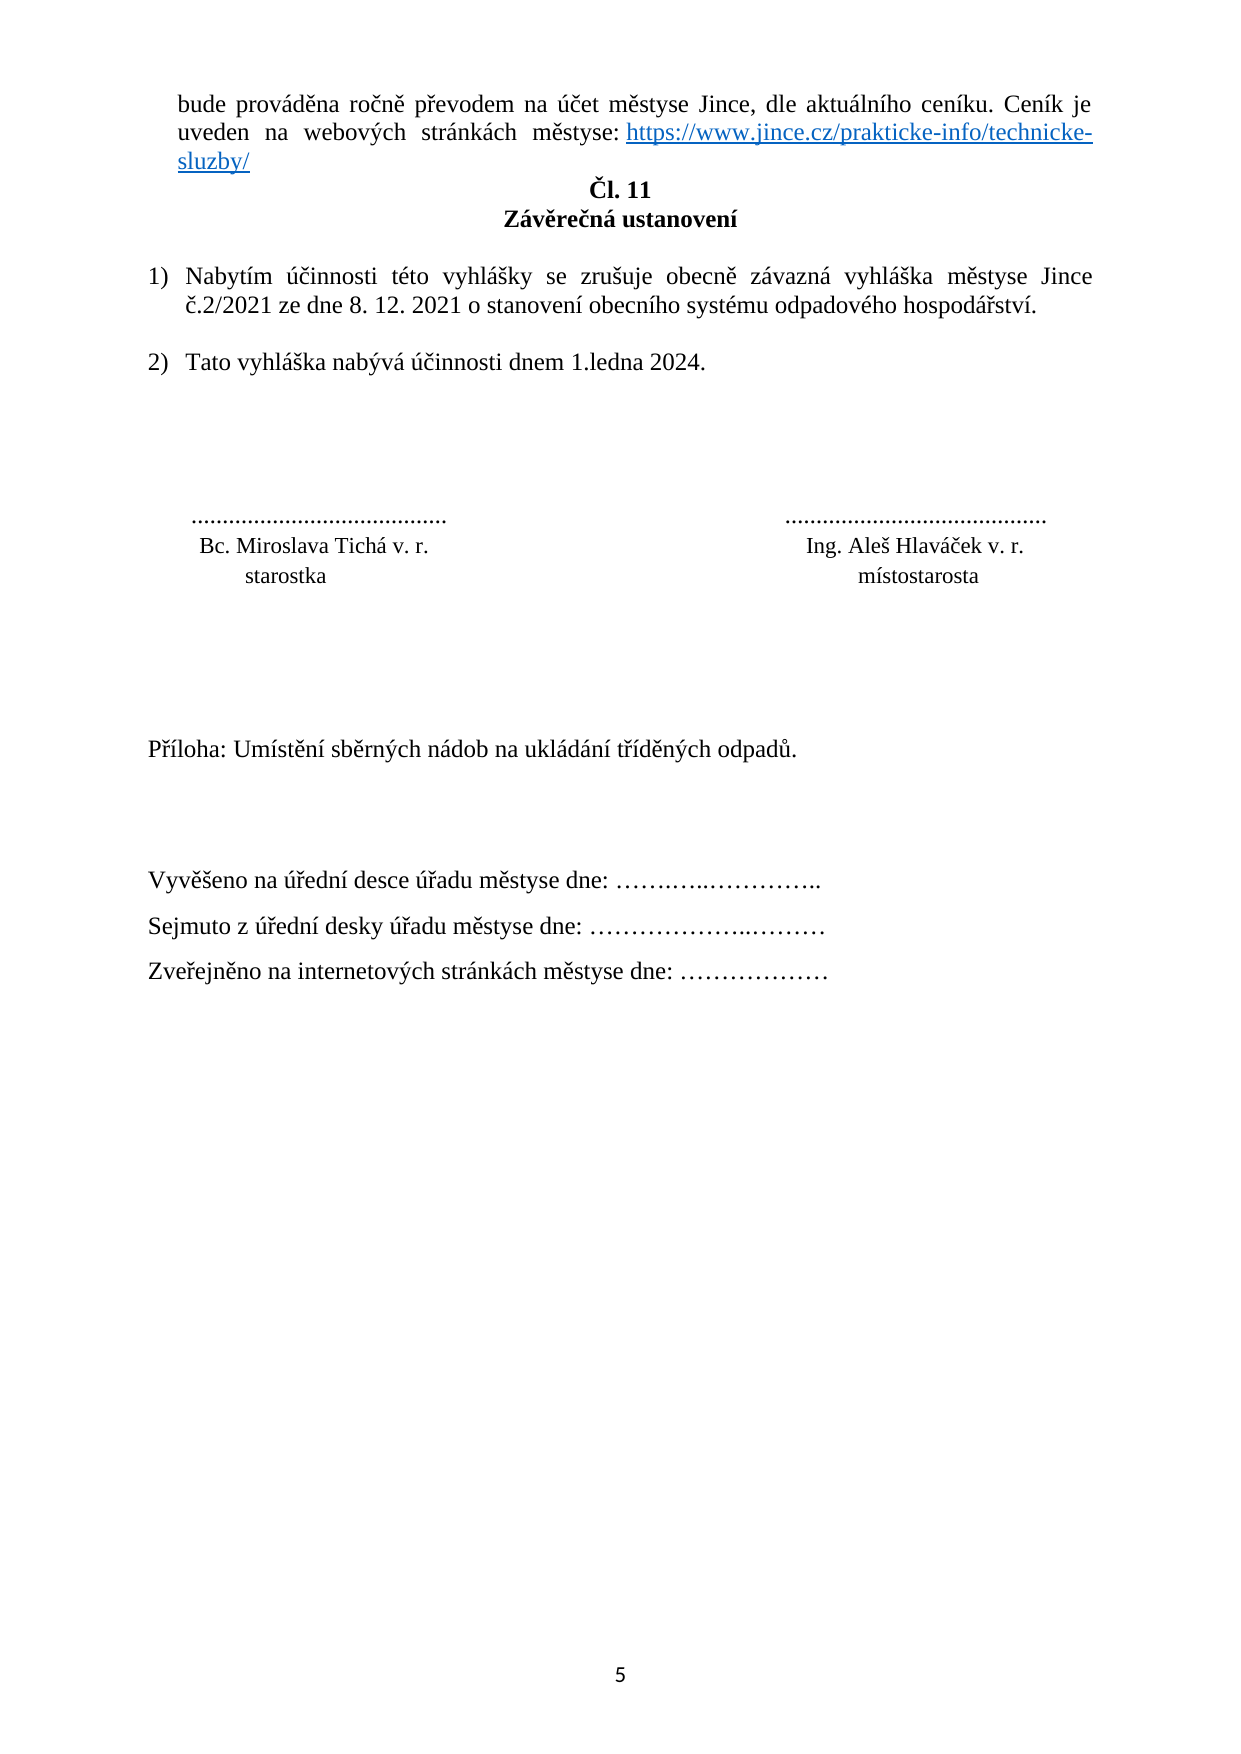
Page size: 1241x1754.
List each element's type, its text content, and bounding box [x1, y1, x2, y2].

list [148, 89, 1092, 175]
text Zveřejněno na internetových stránkách městyse dne: ……………… [148, 956, 1092, 985]
text Sejmuto z úřední desky úřadu městyse dne: ………………..……… [148, 911, 1092, 940]
text Závěrečná ustanovení [148, 204, 1092, 232]
list Tato vyhláška nabývá účinnosti dnem 1.ledna 2024. [148, 347, 1092, 376]
text Bc. Miroslava Tichá v. r. Ing. Aleš Hlaváček v. r. starostka místostarosta [148, 532, 1092, 589]
text ......................................... .......................................... [148, 500, 1092, 529]
text Čl. 11 [148, 175, 1092, 204]
text Vyvěšeno na úřední desce úřadu městyse dne: …….…..………….. [148, 866, 1092, 894]
text Příloha: Umístění sběrných nádob na ukládání tříděných odpadů. [148, 734, 1092, 763]
list Nabytím účinnosti této vyhlášky se zrušuje obecně závazná vyhláška městyse Jince č.2/2021 ze dne 8. 12. 2021 o stanovení obecního systému odpadového hospodářství. [148, 261, 1092, 319]
